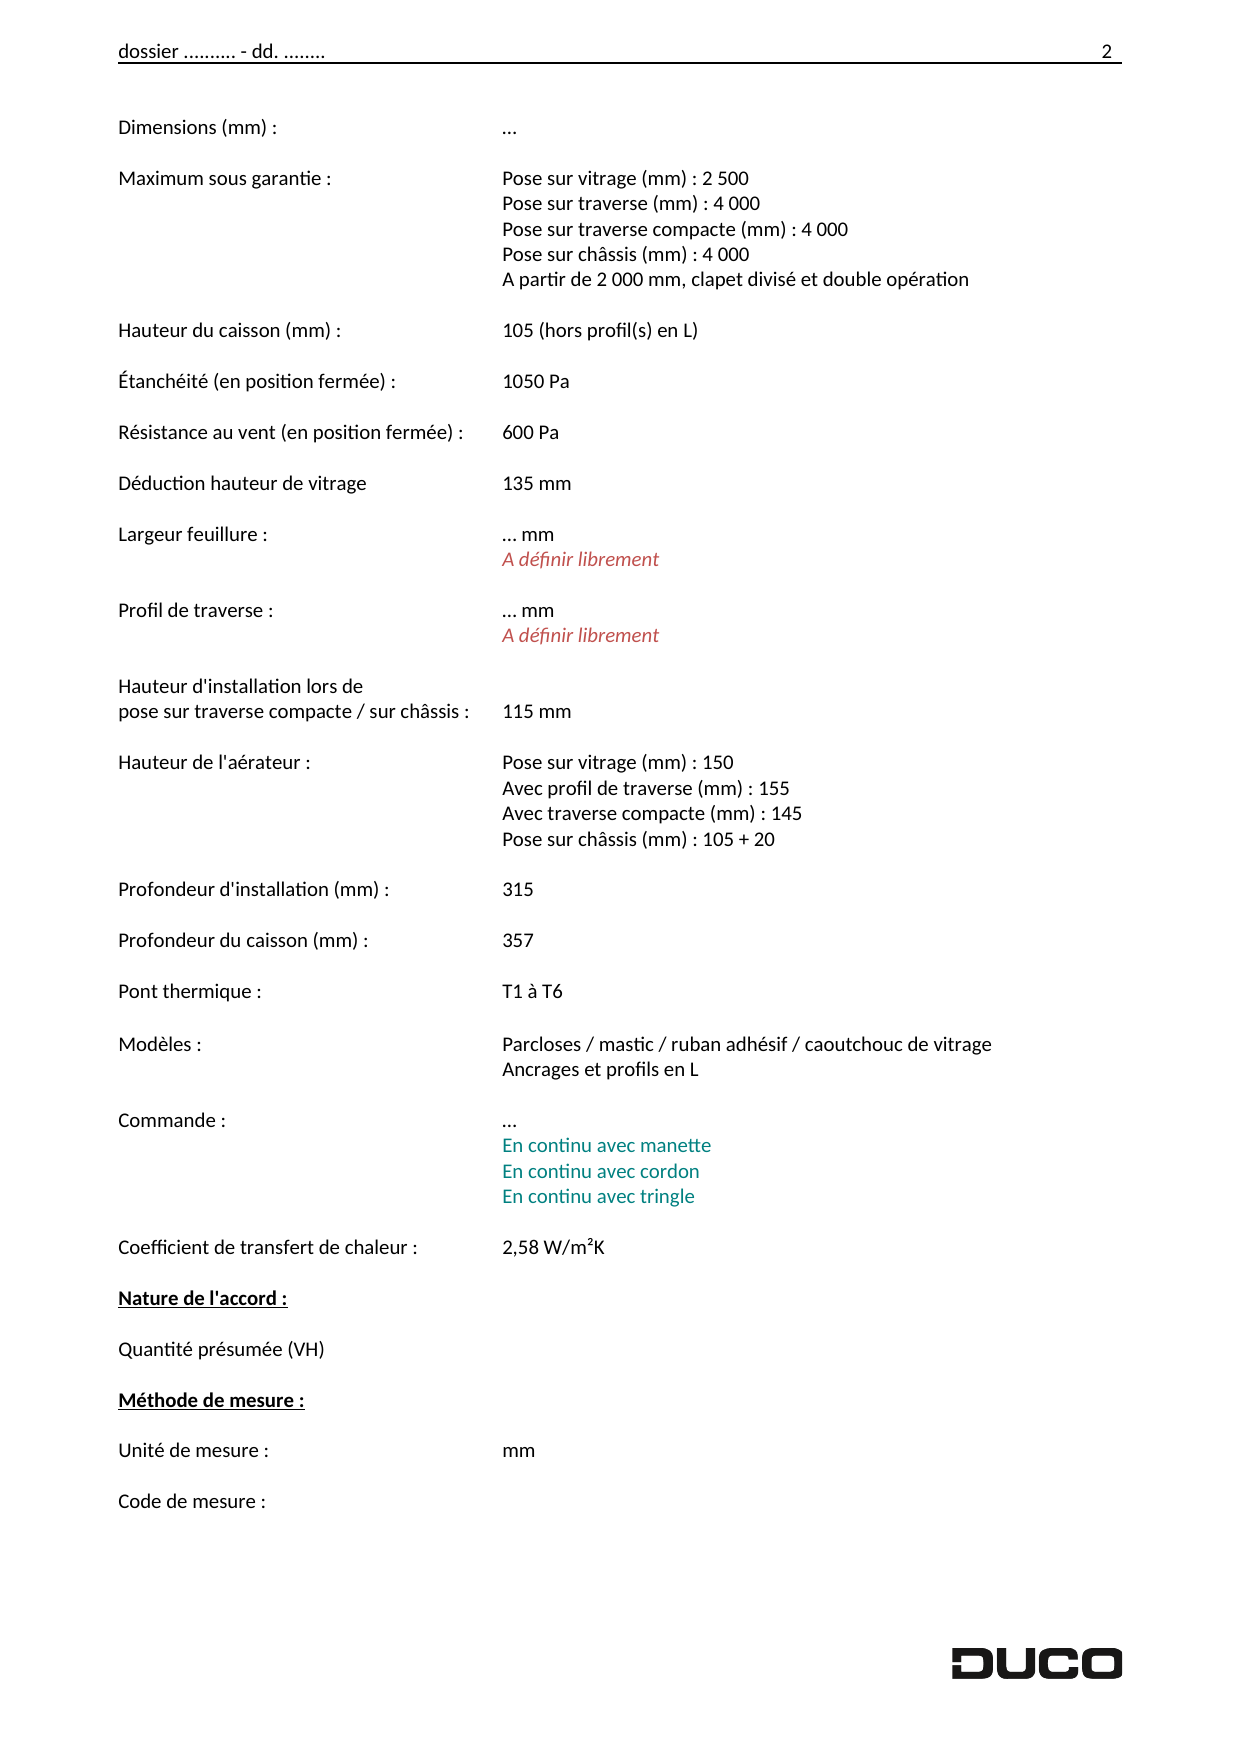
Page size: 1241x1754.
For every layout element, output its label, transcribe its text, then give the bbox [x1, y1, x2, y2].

text Pose sur châssis (mm) : 4 000 [118, 241, 1122, 267]
picture [952, 1648, 1123, 1679]
text A partir de 2 000 mm, clapet divisé et double opération [118, 267, 1122, 292]
text En continu avec cordon [418, 1158, 1122, 1183]
text Déduction hauteur de vitrage 135 mm [118, 470, 1122, 495]
text Nature de l'accord : [118, 1285, 1122, 1311]
text Code de mesure : [118, 1488, 1122, 1514]
text Résistance au vent (en position fermée) : 600 Pa [118, 419, 1122, 444]
text Quantité présumée (VH) [118, 1336, 1122, 1361]
text Ancrages et profils en L [118, 1056, 1122, 1082]
text Unité de mesure : mm [118, 1438, 1122, 1463]
text Modèles : Parcloses / mastic / ruban adhésif / caoutchouc de vitrage [118, 1031, 1122, 1056]
text Profondeur du caisson (mm) : 357 [118, 927, 1122, 953]
text En continu avec manette [418, 1133, 1122, 1158]
text Avec profil de traverse (mm) : 155 [118, 775, 1122, 800]
text Avec traverse compacte (mm) : 145 [118, 800, 1122, 826]
text A définir librement [118, 622, 1122, 648]
text Hauteur de l'aérateur : Pose sur vitrage (mm) : 150 [118, 749, 1122, 775]
text Largeur feuillure : … mm [118, 521, 1122, 546]
text Coefficient de transfert de chaleur : 2,58 W/m²K [118, 1234, 1122, 1260]
text Hauteur du caisson (mm) : 105 (hors profil(s) en L) [118, 317, 1122, 343]
text Méthode de mesure : [118, 1387, 1122, 1412]
text pose sur traverse compacte / sur châssis : 115 mm [118, 699, 1122, 724]
text A définir librement [118, 546, 1122, 572]
text En continu avec tringle [418, 1183, 1122, 1209]
text Pont thermique : T1 à T6 [118, 978, 1122, 1004]
text Maximum sous garantie : Pose sur vitrage (mm) : 2 500 [118, 165, 1122, 190]
text Étanchéité (en position fermée) : 1050 Pa [118, 368, 1122, 394]
text Profil de traverse : … mm [118, 597, 1122, 622]
text Profondeur d'installation (mm) : 315 [118, 877, 1122, 902]
text Dimensions (mm) : … [118, 114, 1122, 139]
text Hauteur d'installation lors de [118, 673, 1122, 699]
text Commande : … [118, 1107, 1122, 1133]
text Pose sur traverse (mm) : 4 000 [118, 190, 1122, 216]
text Pose sur traverse compacte (mm) : 4 000 [118, 216, 1122, 241]
text Pose sur châssis (mm) : 105 + 20 [118, 826, 1122, 851]
